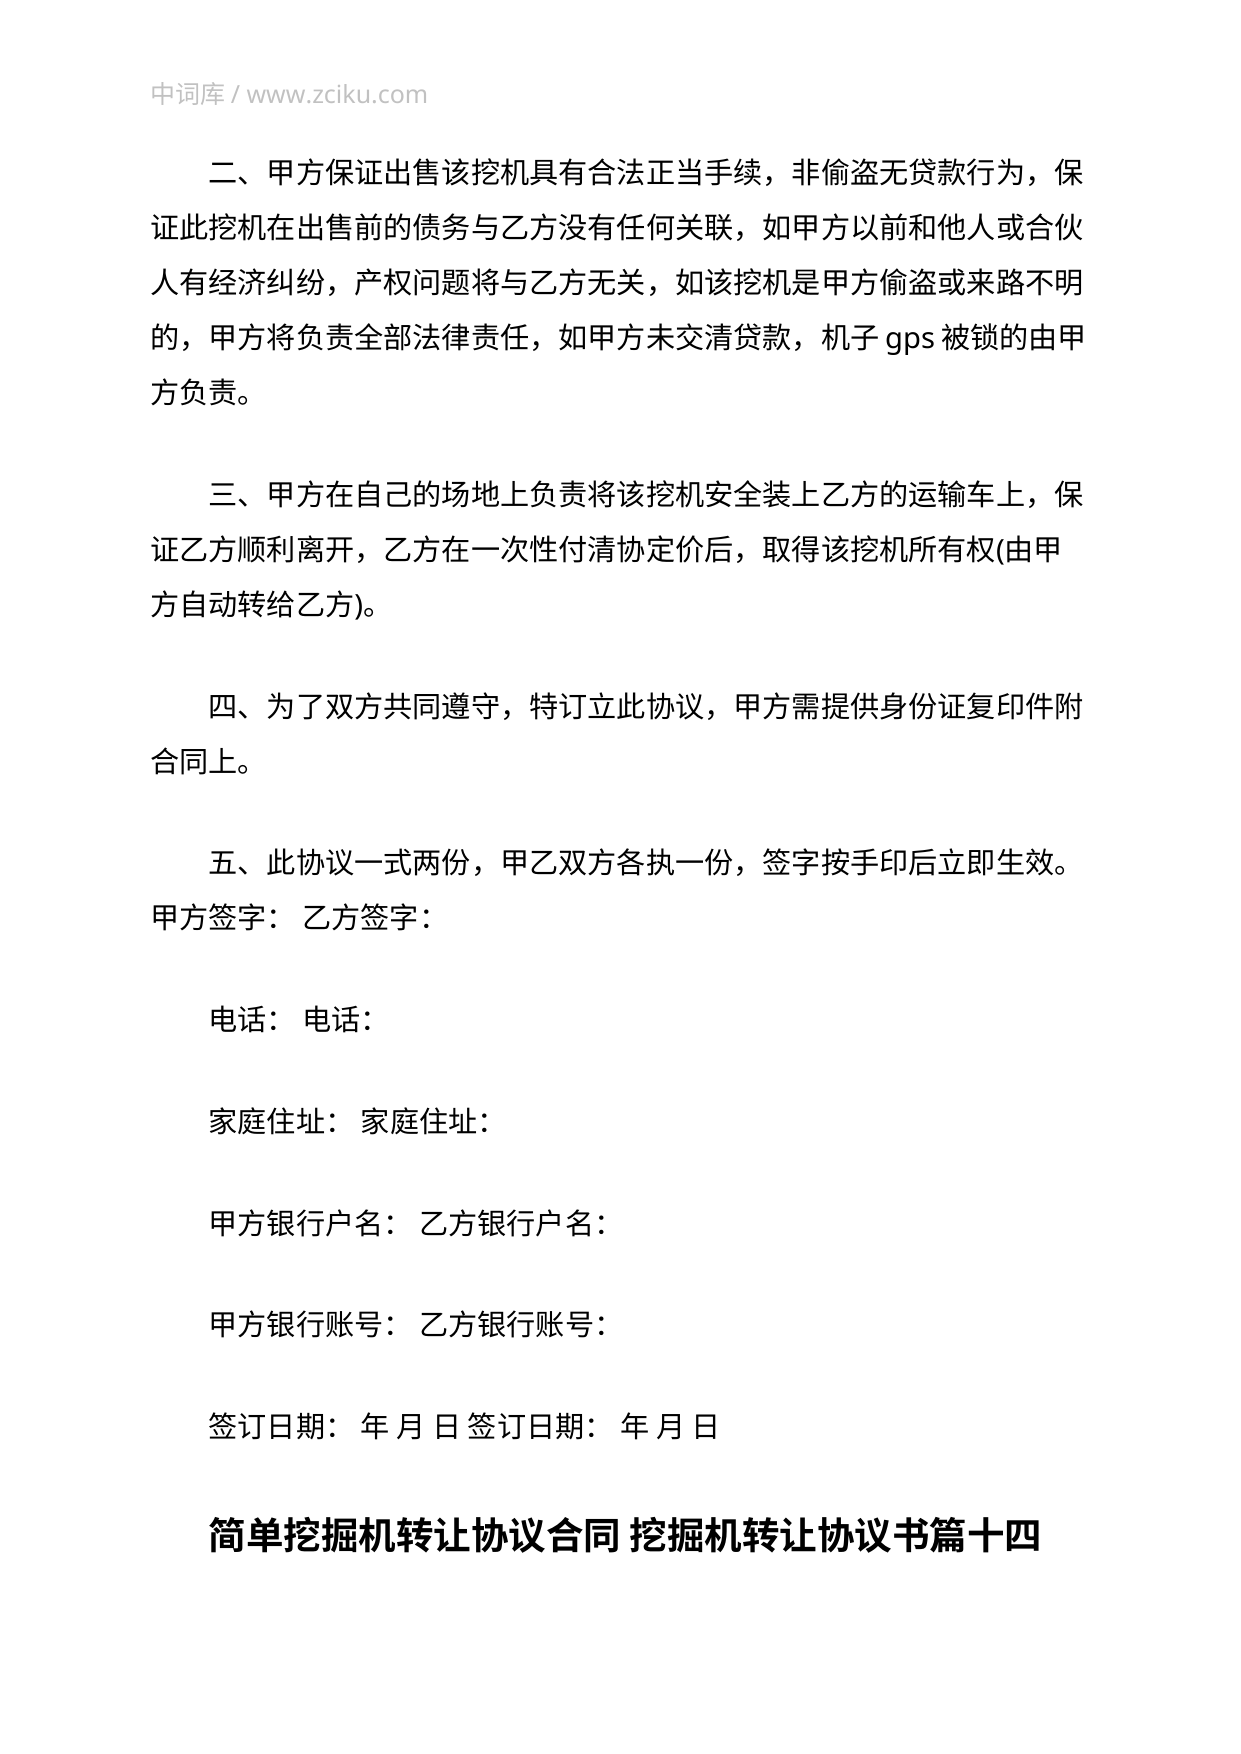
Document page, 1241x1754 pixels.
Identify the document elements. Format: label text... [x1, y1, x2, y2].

text 家庭住址： 家庭住址： [150, 1098, 1090, 1141]
text 三、甲方在自己的场地上负责将该挖机安全装上乙方的运输车上，保证乙方顺利离开，乙方在一次性付清协定价后，取得该挖机所有权(由甲方自动转给乙方)。 [150, 471, 1090, 624]
text 二、甲方保证出售该挖机具有合法正当手续，非偷盗无贷款行为，保证此挖机在出售前的债务与乙方没有任何关联，如甲方以前和他人或合伙人有经济纠纷，产权问题将与乙方无关，如该挖机是甲方偷盗或来路不明的，甲方将负责全部法律责任，如甲方未交清贷款，机子gps被锁的由甲方负责。 [150, 150, 1090, 412]
text 签订日期： 年 月 日 签订日期： 年 月 日 [150, 1404, 1090, 1446]
text 四、为了双方共同遵守，特订立此协议，甲方需提供身份证复印件附合同上。 [150, 683, 1090, 781]
text 甲方银行户名： 乙方银行户名： [150, 1200, 1090, 1242]
text 简单挖掘机转让协议合同 挖掘机转让协议书篇十四 [150, 1506, 1090, 1560]
text 五、此协议一式两份，甲乙双方各执一份，签字按手印后立即生效。 甲方签字： 乙方签字： [150, 840, 1090, 937]
text 甲方银行账号： 乙方银行账号： [150, 1302, 1090, 1344]
text 电话： 电话： [150, 997, 1090, 1039]
